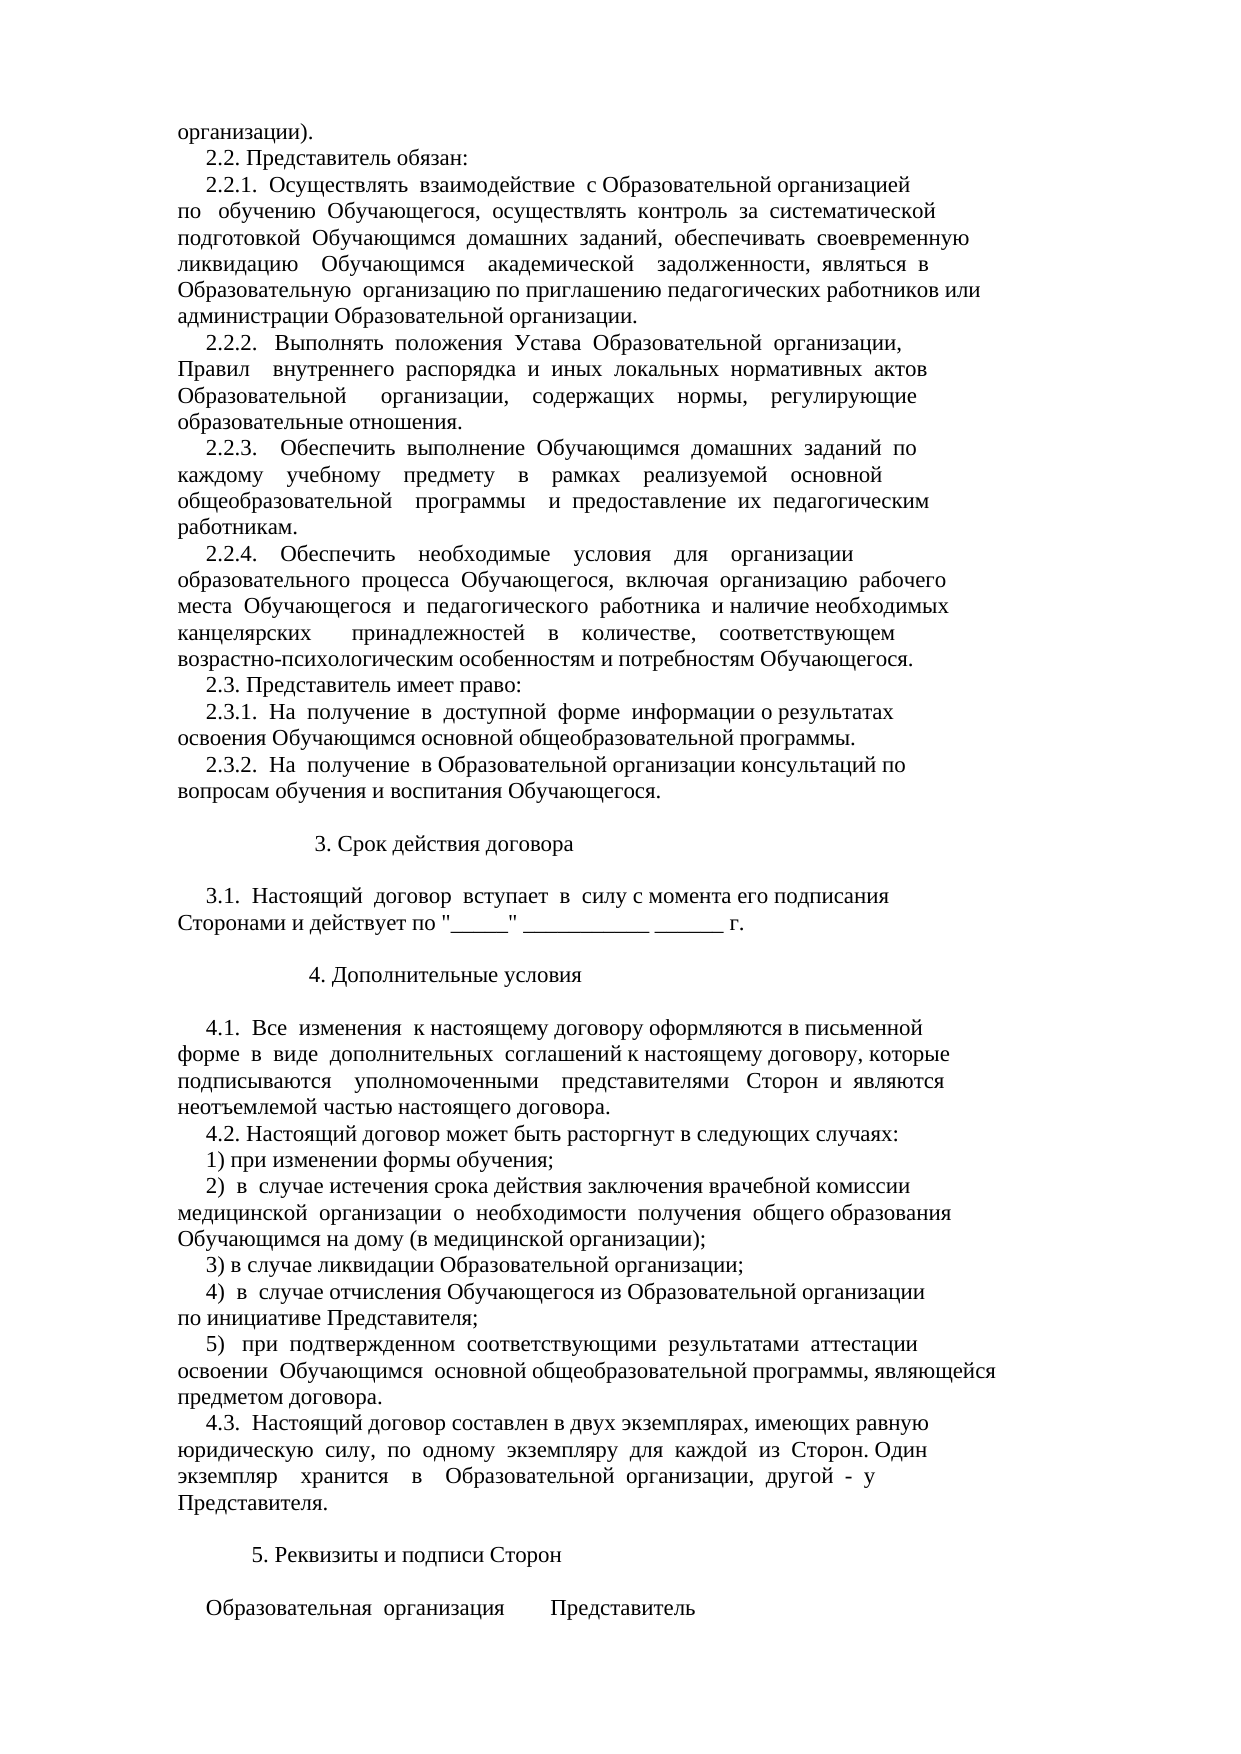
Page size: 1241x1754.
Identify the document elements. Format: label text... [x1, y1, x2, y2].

text администрации Образовательной организации. [177, 303, 1152, 329]
text по обучению Обучающегося, осуществлять контроль за систематической [177, 197, 1152, 223]
text 5) при подтвержденном соответствующими результатами аттестации [177, 1330, 1152, 1357]
text 4.3. Настоящий договор составлен в двух экземплярах, имеющих равную [177, 1409, 1152, 1436]
text 3.1. Настоящий договор вступает в силу с момента его подписания [177, 882, 1152, 909]
text вопросам обучения и воспитания Обучающегося. [177, 777, 1152, 803]
text освоении Обучающимся основной общеобразовательной программы, являющейся [177, 1357, 1152, 1383]
text Образовательной организации, содержащих нормы, регулирующие [177, 382, 1152, 408]
text 2.2.1. Осуществлять взаимодействие с Образовательной организацией [177, 171, 1152, 197]
text 3. Срок действия договора [177, 830, 1152, 856]
text Образовательная организация Представитель [177, 1594, 1152, 1620]
text каждому учебному предмету в рамках реализуемой основной [177, 461, 1152, 487]
text 4.2. Настоящий договор может быть расторгнут в следующих случаях: [177, 1119, 1152, 1146]
text освоения Обучающимся основной общеобразовательной программы. [177, 724, 1152, 751]
text работникам. [177, 513, 1152, 540]
text ликвидацию Обучающимся академической задолженности, являться в [177, 250, 1152, 276]
text 3) в случае ликвидации Образовательной организации; [177, 1251, 1152, 1278]
text по инициативе Представителя; [177, 1304, 1152, 1330]
text подписываются уполномоченными представителями Сторон и являются [177, 1067, 1152, 1093]
text общеобразовательной программы и предоставление их педагогическим [177, 487, 1152, 513]
text 4. Дополнительные условия [177, 961, 1152, 988]
text подготовкой Обучающимся домашних заданий, обеспечивать своевременную [177, 223, 1152, 250]
text 1) при изменении формы обучения; [177, 1146, 1152, 1172]
text неотъемлемой частью настоящего договора. [177, 1093, 1152, 1119]
text 2.3.2. На получение в Образовательной организации консультаций по [177, 751, 1152, 777]
text 2.2.2. Выполнять положения Устава Образовательной организации, [177, 329, 1152, 355]
text 4) в случае отчисления Обучающегося из Образовательной организации [177, 1278, 1152, 1304]
text организации). [177, 118, 1152, 144]
text Обучающимся на дому (в медицинской организации); [177, 1225, 1152, 1251]
text образовательные отношения. [177, 408, 1152, 434]
text 2.3. Представитель имеет право: [177, 672, 1152, 698]
text 2.2. Представитель обязан: [177, 144, 1152, 171]
text 2.2.4. Обеспечить необходимые условия для организации [177, 540, 1152, 566]
text 4.1. Все изменения к настоящему договору оформляются в письменной [177, 1014, 1152, 1041]
text юридическую силу, по одному экземпляру для каждой из Сторон. Один [177, 1436, 1152, 1462]
text Образовательную организацию по приглашению педагогических работников или [177, 276, 1152, 303]
text канцелярских принадлежностей в количестве, соответствующем [177, 619, 1152, 645]
text Правил внутреннего распорядка и иных локальных нормативных актов [177, 355, 1152, 382]
text форме в виде дополнительных соглашений к настоящему договору, которые [177, 1041, 1152, 1067]
text 5. Реквизиты и подписи Сторон [177, 1541, 1152, 1568]
text Сторонами и действует по "_____" ___________ ______ г. [177, 909, 1152, 935]
text Представителя. [177, 1488, 1152, 1515]
text места Обучающегося и педагогического работника и наличие необходимых [177, 592, 1152, 619]
text экземпляр хранится в Образовательной организации, другой - у [177, 1462, 1152, 1488]
text 2) в случае истечения срока действия заключения врачебной комиссии [177, 1172, 1152, 1199]
text образовательного процесса Обучающегося, включая организацию рабочего [177, 566, 1152, 592]
text 2.3.1. На получение в доступной форме информации о результатах [177, 698, 1152, 724]
text возрастно-психологическим особенностям и потребностям Обучающегося. [177, 645, 1152, 672]
text 2.2.3. Обеспечить выполнение Обучающимся домашних заданий по [177, 434, 1152, 461]
text предметом договора. [177, 1383, 1152, 1409]
text медицинской организации о необходимости получения общего образования [177, 1199, 1152, 1225]
